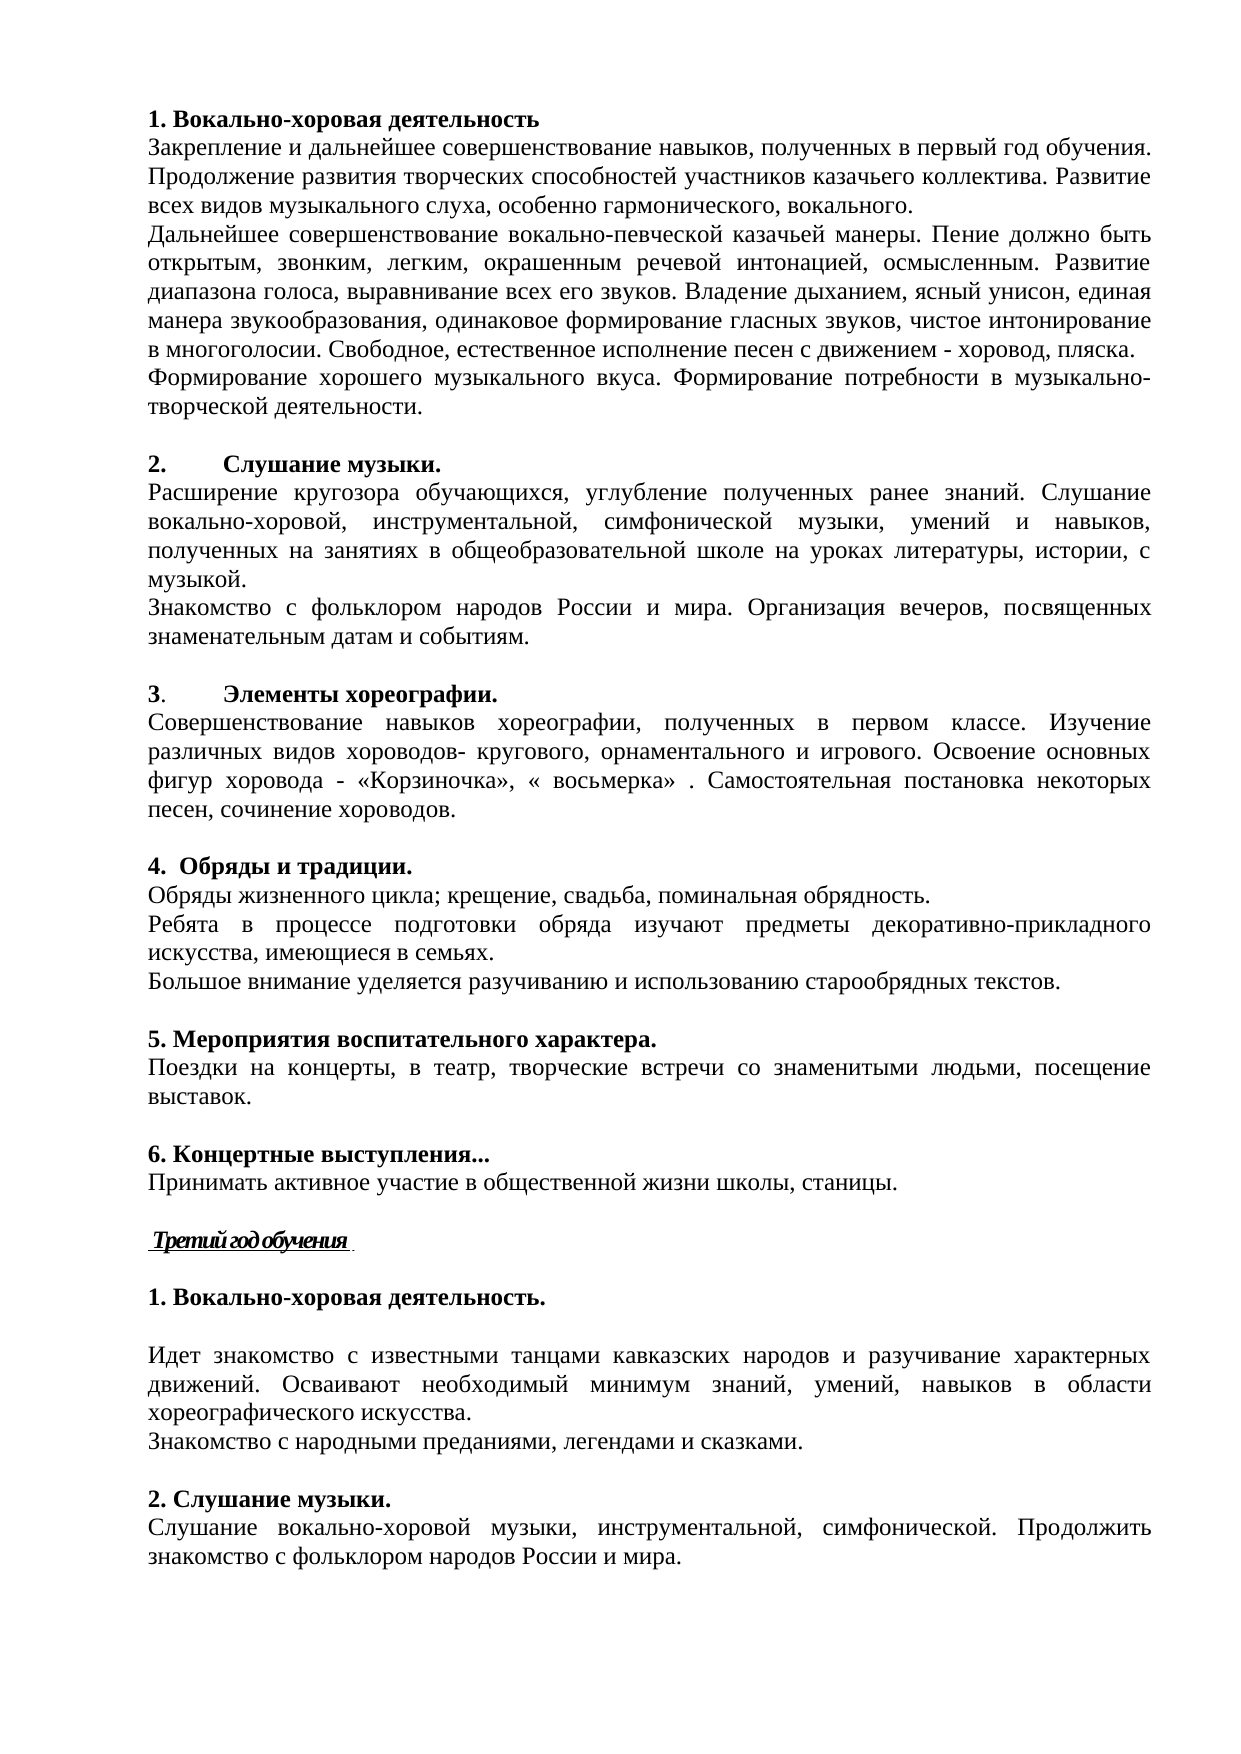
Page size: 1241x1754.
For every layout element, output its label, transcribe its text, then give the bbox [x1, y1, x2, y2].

text Поездки на концерты, в театр, творческие встречи со знаменитыми людьми, посещение выставок. [148, 1052, 1152, 1110]
text 4. Обряды и традиции. [148, 851, 1152, 880]
text Совершенствование навыков хореографии, полученных в первом классе. Изучение различных видов хороводов- кругового, орнаментального и игрового. Освоение основных фигур хоровода - «Корзиночка», « восьмерка» . Самостоятельная постановка некоторых песен, сочинение хороводов. [148, 707, 1152, 822]
text 1. Вокально-хоровая деятельность. [148, 1282, 1152, 1311]
text Большое внимание уделяется разучиванию и использованию старообрядных текстов. [148, 966, 1152, 995]
text Третий год обучения [148, 1225, 1152, 1254]
text 6. Концертные выступления... [148, 1139, 1152, 1167]
text 5. Мероприятия воспитательного характера. [148, 1024, 1152, 1052]
text Знакомство с фольклором народов России и мира. Организация вечеров, посвященных знаменательным датам и событиям. [148, 592, 1152, 650]
text Дальнейшее совершенствование вокально-певческой казачьей манеры. Пение должно быть открытым, звонким, легким, окрашенным речевой интонацией, осмысленным. Развитие диапазона голоса, выравнивание всех его звуков. Владение дыханием, ясный унисон, единая манера звукообразования, одинаковое формирование гласных звуков, чистое интонирование в многоголосии. Свободное, естественное исполнение песен с движением - хоровод, пляска. [148, 219, 1152, 362]
text 1. Вокально-хоровая деятельность [148, 104, 1152, 132]
text Расширение кругозора обучающихся, углубление полученных ранее знаний. Слушание вокально-хоровой, инструментальной, симфонической музыки, умений и навыков, полученных на занятиях в общеобразовательной школе на уроках литературы, истории, с музыкой. [148, 477, 1152, 592]
text Обряды жизненного цикла; крещение, свадьба, поминальная обрядность. [148, 880, 1152, 909]
text 2. Слушание музыки. [148, 449, 1152, 477]
text Формирование хорошего музыкального вкуса. Формирование потребности в музыкально-творческой деятельности. [148, 362, 1152, 420]
text Закрепление и дальнейшее совершенствование навыков, полученных в первый год обучения. Продолжение развития творческих способностей участников казачьего коллектива. Развитие всех видов музыкального слуха, особенно гармонического, вокального. [148, 132, 1152, 219]
text 3. Элементы хореографии. [148, 679, 1152, 707]
text Знакомство с народными преданиями, легендами и сказками. [148, 1426, 1152, 1455]
text Идет знакомство с известными танцами кавказских народов и разучивание характерных движений. Осваивают необходимый минимум знаний, умений, навыков в области хореографического искусства. [148, 1340, 1152, 1426]
text 2. Слушание музыки. [148, 1484, 1152, 1512]
text Принимать активное участие в общественной жизни школы, станицы. [148, 1167, 1152, 1196]
text Слушание вокально-хоровой музыки, инструментальной, симфонической. Продолжить знакомство с фольклором народов России и мира. [148, 1512, 1152, 1570]
text Ребята в процессе подготовки обряда изучают предметы декоративно-прикладного искусства, имеющиеся в семьях. [148, 909, 1152, 966]
